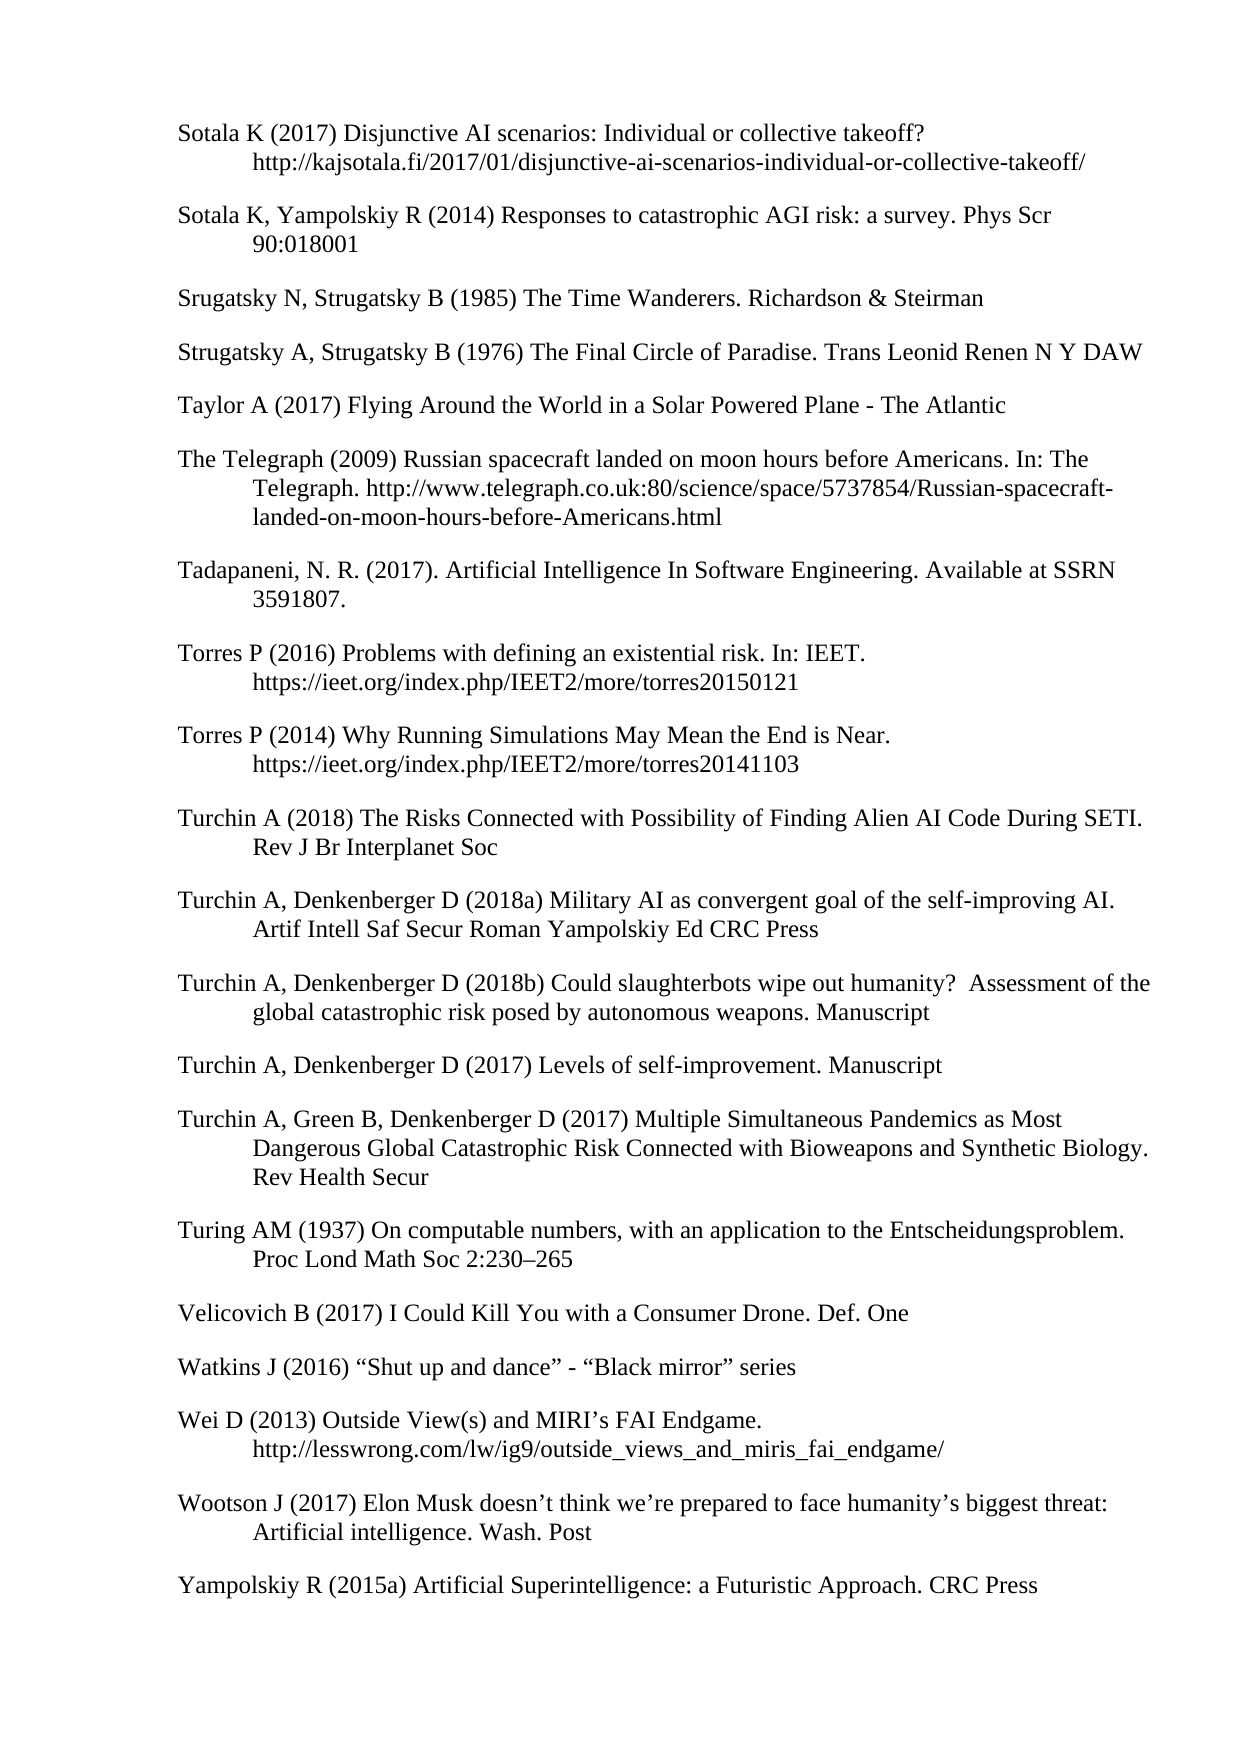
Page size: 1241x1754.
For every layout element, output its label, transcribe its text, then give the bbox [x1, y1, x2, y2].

text Wei D (2013) Outside View(s) and MIRI’s FAI Endgame. http://lesswrong.com/lw/ig9/outside_views_and_miris_fai_endgame/ [177, 1406, 1152, 1463]
text Taylor A (2017) Flying Around the World in a Solar Powered Plane - The Atlantic [177, 391, 1152, 419]
text Yampolskiy R (2015a) Artificial Superintelligence: a Futuristic Approach. CRC Press [177, 1571, 1152, 1599]
text Srugatsky N, Strugatsky B (1985) The Time Wanderers. Richardson & Steirman [177, 283, 1152, 312]
text Watkins J (2016) “Shut up and dance” - “Black mirror” series [177, 1352, 1152, 1381]
text Turchin A (2018) The Risks Connected with Possibility of Finding Alien AI Code During SETI. Rev J Br Interplanet Soc [177, 803, 1152, 861]
text Turchin A, Denkenberger D (2018b) Could slaughterbots wipe out humanity? Assessment of the global catastrophic risk posed by autonomous weapons. Manuscript [177, 968, 1152, 1026]
text Turing AM (1937) On computable numbers, with an application to the Entscheidungsproblem. Proc Lond Math Soc 2:230–265 [177, 1216, 1152, 1273]
text Sotala K, Yampolskiy R (2014) Responses to catastrophic AGI risk: a survey. Phys Scr 90:018001 [177, 201, 1152, 258]
text Turchin A, Green B, Denkenberger D (2017) Multiple Simultaneous Pandemics as Most Dangerous Global Catastrophic Risk Connected with Bioweapons and Synthetic Biology. Rev Health Secur [177, 1104, 1152, 1191]
text Strugatsky A, Strugatsky B (1976) The Final Circle of Paradise. Trans Leonid Renen N Y DAW [177, 337, 1152, 366]
text Velicovich B (2017) I Could Kill You with a Consumer Drone. Def. One [177, 1298, 1152, 1327]
text The Telegraph (2009) Russian spacecraft landed on moon hours before Americans. In: The Telegraph. http://www.telegraph.co.uk:80/science/space/5737854/Russian-spacecraft-landed-on-moon-hours-before-Americans.html [177, 444, 1152, 531]
text Torres P (2014) Why Running Simulations May Mean the End is Near. https://ieet.org/index.php/IEET2/more/torres20141103 [177, 721, 1152, 778]
text Torres P (2016) Problems with defining an existential risk. In: IEET. https://ieet.org/index.php/IEET2/more/torres20150121 [177, 638, 1152, 696]
text Turchin A, Denkenberger D (2017) Levels of self-improvement. Manuscript [177, 1051, 1152, 1079]
text Wootson J (2017) Elon Musk doesn’t think we’re prepared to face humanity’s biggest threat: Artificial intelligence. Wash. Post [177, 1488, 1152, 1546]
text Tadapaneni, N. R. (2017). Artificial Intelligence In Software Engineering. Available at SSRN 3591807. [177, 556, 1152, 613]
text Turchin A, Denkenberger D (2018a) Military AI as convergent goal of the self-improving AI. Artif Intell Saf Secur Roman Yampolskiy Ed CRC Press [177, 886, 1152, 943]
text Sotala K (2017) Disjunctive AI scenarios: Individual or collective takeoff? http://kajsotala.fi/2017/01/disjunctive-ai-scenarios-individual-or-collective-takeoff/ [177, 118, 1152, 176]
